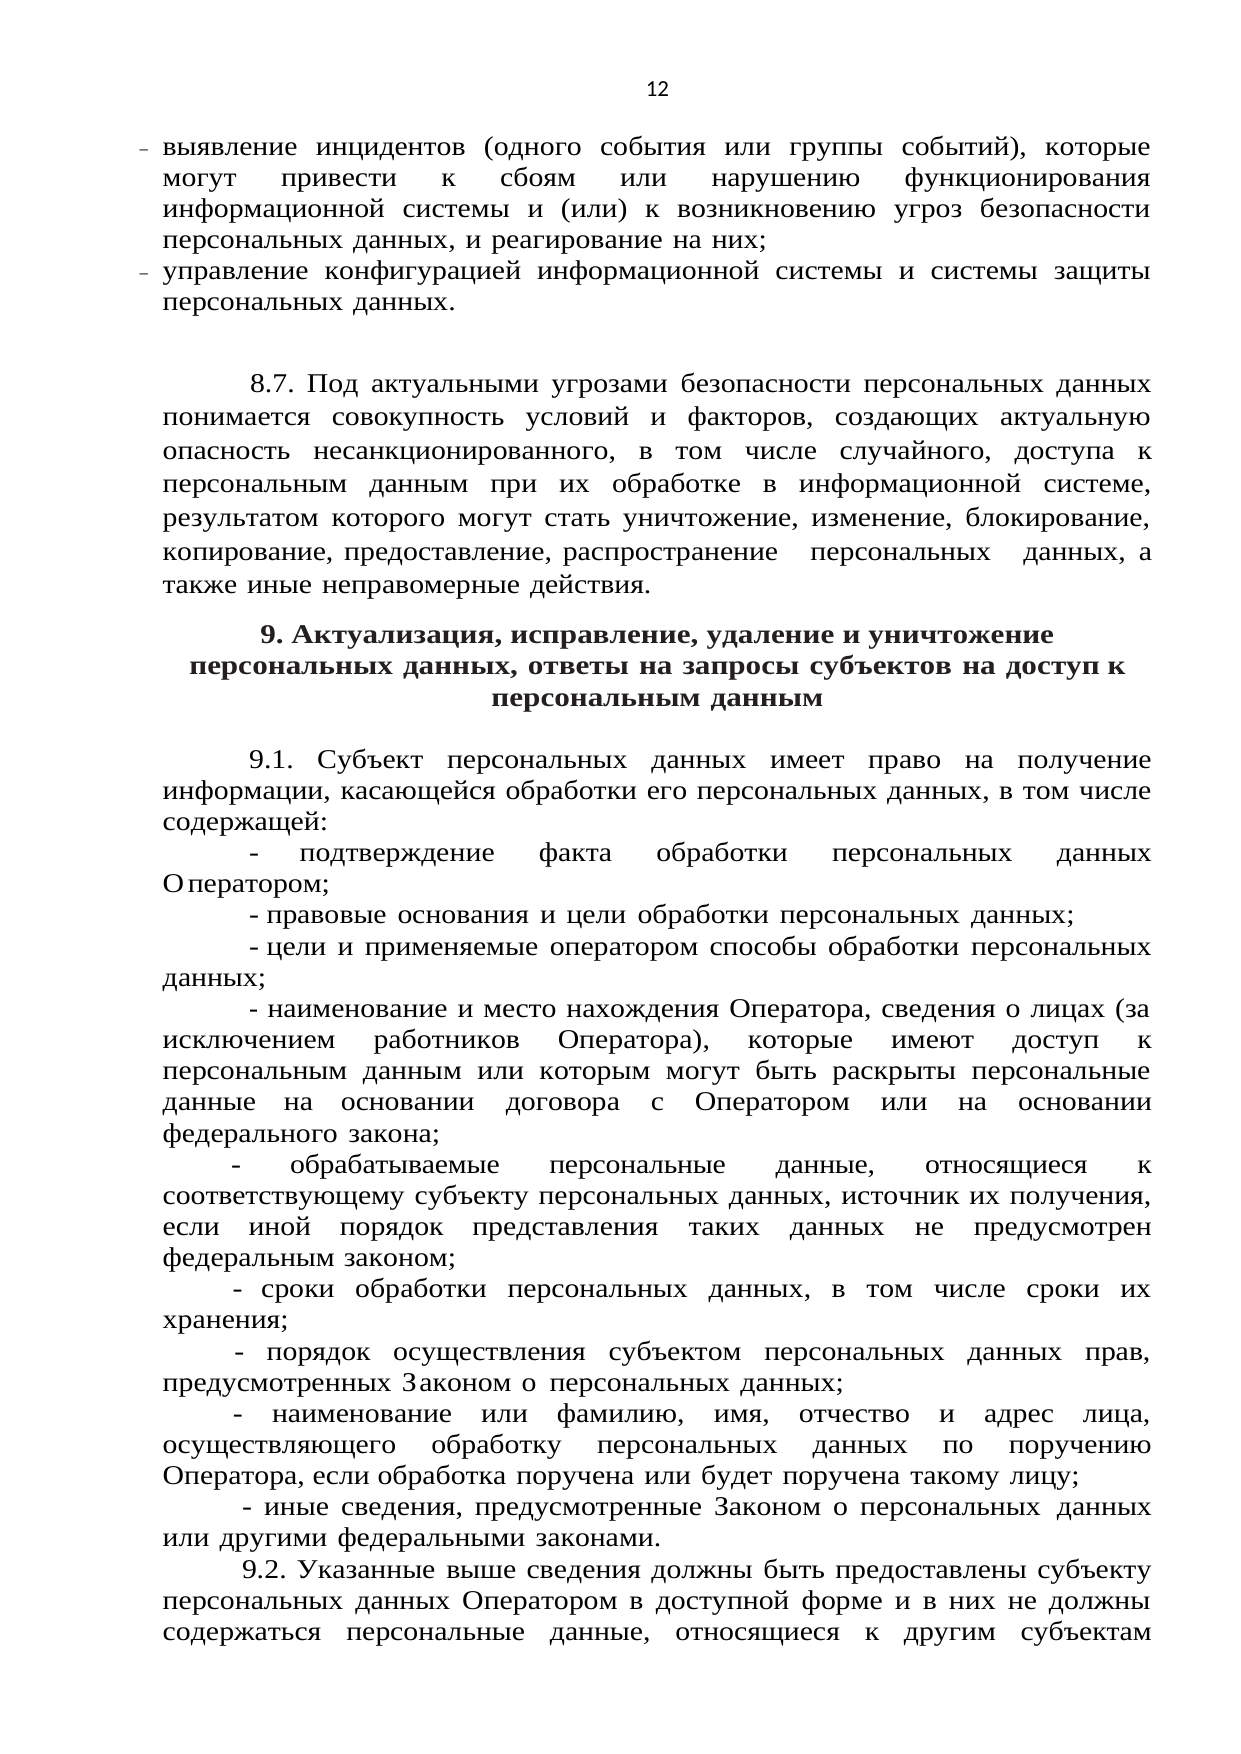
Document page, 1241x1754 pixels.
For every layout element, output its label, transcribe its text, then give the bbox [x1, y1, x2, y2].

list управление конфигурацией информационной системы и системы защиты персональных данных. [139, 254, 1152, 317]
subtitle 9. Актуализация, исправление, удаление и уничтожение персональных данных, ответы на запросы субъектов на доступ к персональным данным [162, 618, 1152, 712]
list - порядок осуществления субъектом персональных данных прав, предусмотренных Законом о персональных данных; [148, 1335, 1152, 1397]
list 9.1. Субъект персональных данных имеет право на получение информации, касающейся обработки его персональных данных, в том числе содержащей: [162, 743, 1152, 836]
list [162, 1553, 1152, 1646]
list - правовые основания и цели обработки персональных данных; [148, 899, 1152, 930]
list - обрабатываемые персональные данные, относящиеся к соответствующему субъекту персональных данных, источник их получения, если иной порядок представления таких данных не предусмотрен федеральным законом; [148, 1148, 1152, 1272]
list - наименование и место нахождения Оператора, сведения о лицах (за исключением работников Оператора), которые имеют доступ к персональным данным или которым могут быть раскрыты персональные данные на основании договора с Оператором или на основании федерального закона; [148, 992, 1152, 1148]
list - подтверждение факта обработки персональных данных Оператором; [148, 836, 1152, 899]
list - иные сведения, предусмотренные Законом о персональных данных или другими федеральными законами. [148, 1490, 1152, 1553]
list выявление инцидентов (одного события или группы событий), которые могут привести к сбоям или нарушению функционирования информационной системы и (или) к возникновению угроз безопасности персональных данных, и реагирование на них; [139, 130, 1152, 254]
text 8.7. Под актуальными угрозами безопасности персональных данных понимается совокупность условий и факторов, создающих актуальную опасность несанкционированного, в том числе случайного, доступа к персональным данным при их обработке в информационной системе, результатом которого могут стать уничтожение, изменение, блокирование, копирование, предоставление, распространение персональных данных, а также иные неправомерные действия. [162, 367, 1152, 599]
list - наименование или фамилию, имя, отчество и адрес лица, осуществляющего обработку персональных данных по поручению Оператора, если обработка поручена или будет поручена такому лицу; [148, 1397, 1152, 1490]
list - сроки обработки персональных данных, в том числе сроки их хранения; [148, 1272, 1152, 1335]
list - цели и применяемые оператором способы обработки персональных данных; [148, 930, 1152, 992]
